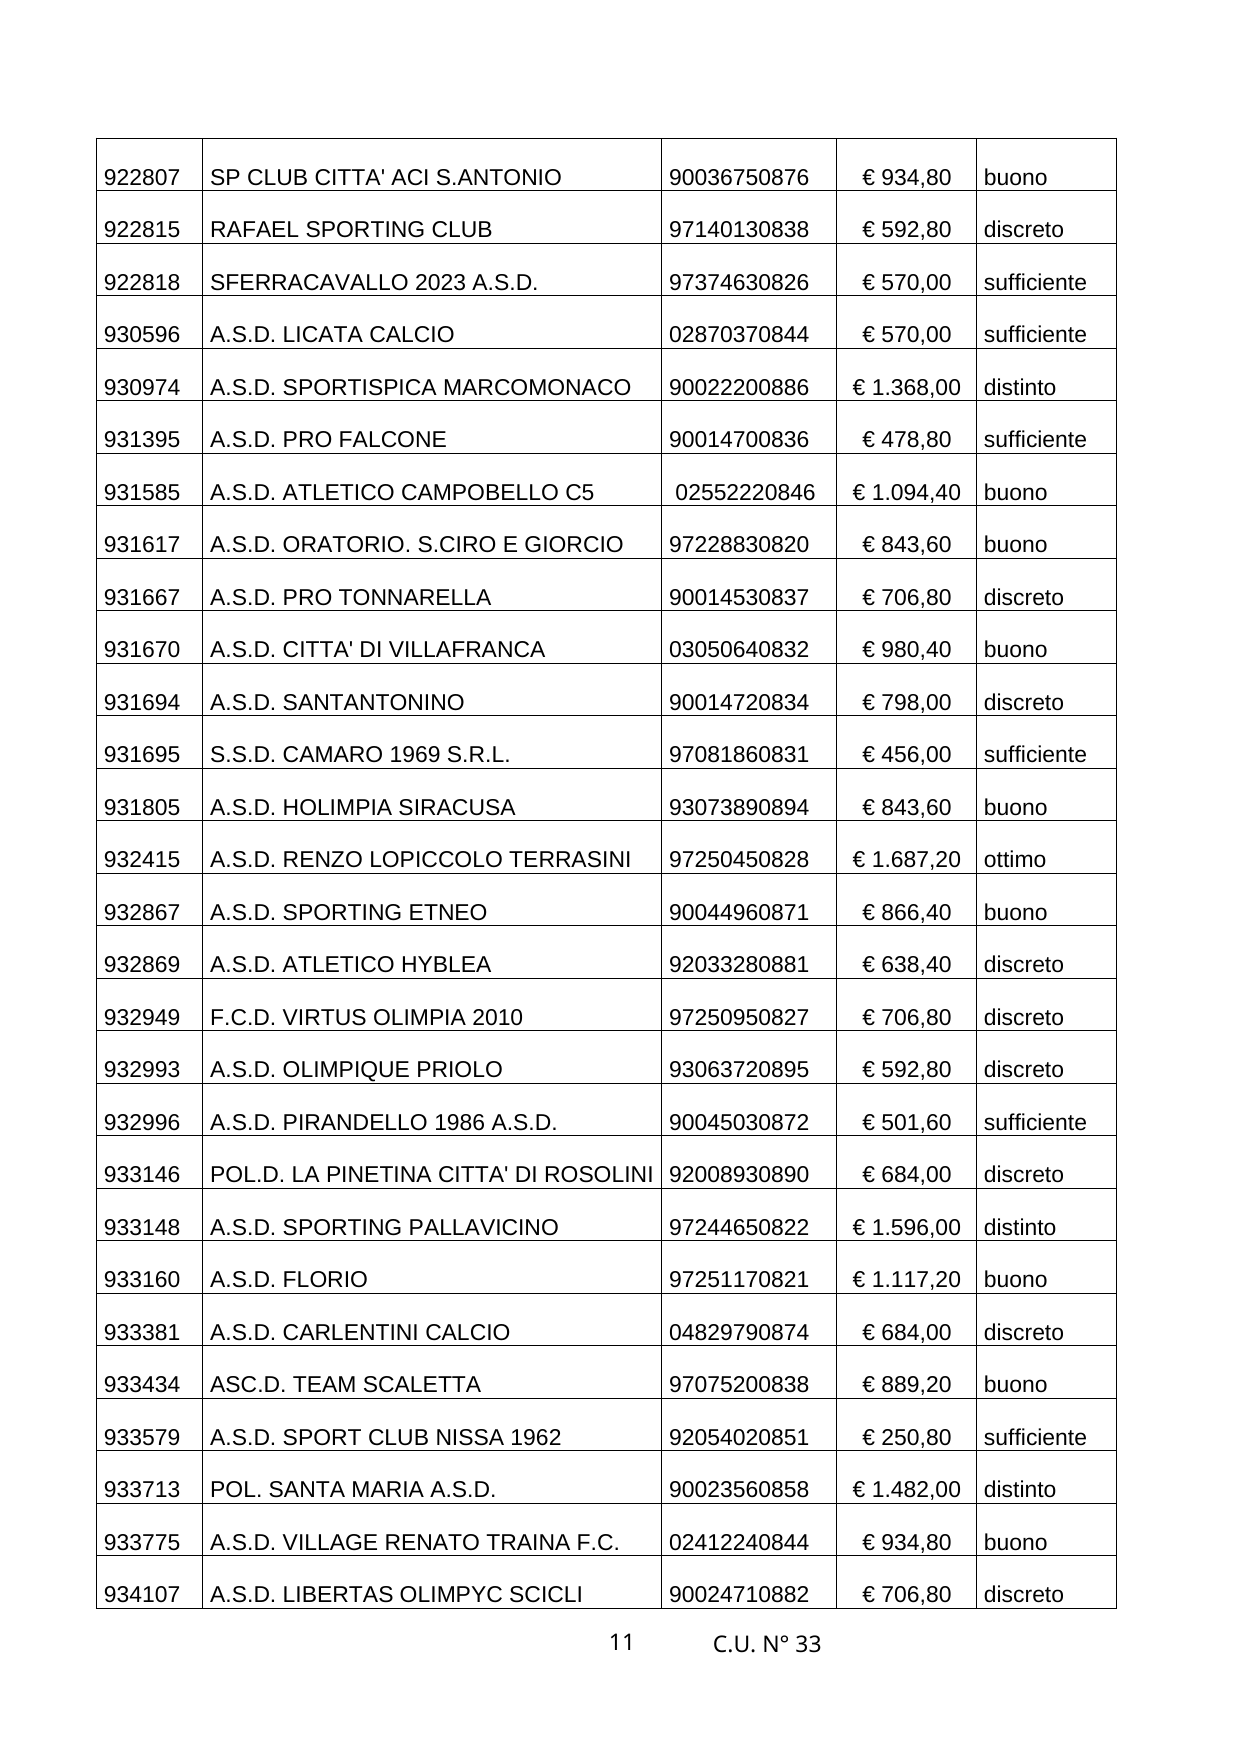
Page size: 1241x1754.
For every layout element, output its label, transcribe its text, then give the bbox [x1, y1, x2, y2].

table_cell buono [977, 769, 1116, 820]
table_cell 97075200838 [662, 1346, 836, 1397]
table_cell 97250450828 [662, 821, 836, 872]
table_cell sufficiente [977, 401, 1116, 452]
table_cell distinto [977, 1451, 1116, 1502]
table_cell sufficiente [977, 296, 1116, 347]
table_cell € 478,80 [837, 401, 976, 452]
table_cell 932949 [97, 979, 202, 1030]
table_cell € 843,60 [837, 769, 976, 820]
table_cell 931667 [97, 559, 202, 610]
table_cell 97244650822 [662, 1189, 836, 1240]
table_cell 931395 [97, 401, 202, 452]
table_cell € 980,40 [837, 611, 976, 662]
table_cell RAFAEL SPORTING CLUB [203, 191, 661, 242]
table_cell A.S.D. LIBERTAS OLIMPYC SCICLI [203, 1556, 661, 1607]
table_cell 02412240844 [662, 1504, 836, 1555]
table_cell € 934,80 [837, 139, 976, 190]
table_cell 930974 [97, 349, 202, 400]
table_cell A.S.D. SANTANTONINO [203, 664, 661, 715]
table_cell buono [977, 506, 1116, 557]
table_cell € 456,00 [837, 716, 976, 767]
table_cell discreto [977, 1294, 1116, 1345]
table_cell € 706,80 [837, 979, 976, 1030]
table_cell 03050640832 [662, 611, 836, 662]
table_cell € 592,80 [837, 1031, 976, 1082]
table_cell 90014720834 [662, 664, 836, 715]
table_cell 97251170821 [662, 1241, 836, 1292]
table_cell A.S.D. HOLIMPIA SIRACUSA [203, 769, 661, 820]
table_cell 933775 [97, 1504, 202, 1555]
table_cell A.S.D. FLORIO [203, 1241, 661, 1292]
table_cell buono [977, 454, 1116, 505]
table_cell 931670 [97, 611, 202, 662]
table_cell distinto [977, 1189, 1116, 1240]
table_cell 931585 [97, 454, 202, 505]
table_cell € 706,80 [837, 1556, 976, 1607]
table_cell A.S.D. PRO TONNARELLA [203, 559, 661, 610]
table_cell A.S.D. PRO FALCONE [203, 401, 661, 452]
table_cell discreto [977, 191, 1116, 242]
table_cell buono [977, 139, 1116, 190]
table_cell A.S.D. SPORT CLUB NISSA 1962 [203, 1399, 661, 1450]
table_cell 933579 [97, 1399, 202, 1450]
table_cell € 250,80 [837, 1399, 976, 1450]
table_cell buono [977, 1504, 1116, 1555]
table_cell 932867 [97, 874, 202, 925]
table_cell 90022200886 [662, 349, 836, 400]
table_cell SFERRACAVALLO 2023 A.S.D. [203, 244, 661, 295]
table_cell A.S.D. RENZO LOPICCOLO TERRASINI [203, 821, 661, 872]
table_cell 933148 [97, 1189, 202, 1240]
table_cell € 1.117,20 [837, 1241, 976, 1292]
table_cell 93073890894 [662, 769, 836, 820]
table_cell A.S.D. ATLETICO HYBLEA [203, 926, 661, 977]
table_cell 932869 [97, 926, 202, 977]
table_cell € 1.482,00 [837, 1451, 976, 1502]
table_cell 933713 [97, 1451, 202, 1502]
table_cell € 684,00 [837, 1136, 976, 1187]
table_cell A.S.D. CITTA' DI VILLAFRANCA [203, 611, 661, 662]
table_cell 02552220846 [662, 454, 836, 505]
table_cell 97250950827 [662, 979, 836, 1030]
table_cell A.S.D. VILLAGE RENATO TRAINA F.C. [203, 1504, 661, 1555]
table_cell 933146 [97, 1136, 202, 1187]
table_cell 922807 [97, 139, 202, 190]
table_cell F.C.D. VIRTUS OLIMPIA 2010 [203, 979, 661, 1030]
table_cell 932415 [97, 821, 202, 872]
table_cell € 684,00 [837, 1294, 976, 1345]
table_cell 97374630826 [662, 244, 836, 295]
table_cell sufficiente [977, 244, 1116, 295]
table_cell 92033280881 [662, 926, 836, 977]
table_cell 90044960871 [662, 874, 836, 925]
table_cell buono [977, 874, 1116, 925]
table_cell € 1.368,00 [837, 349, 976, 400]
table_cell ottimo [977, 821, 1116, 872]
table_cell A.S.D. CARLENTINI CALCIO [203, 1294, 661, 1345]
table_cell distinto [977, 349, 1116, 400]
table_cell discreto [977, 1556, 1116, 1607]
table_cell A.S.D. ATLETICO CAMPOBELLO C5 [203, 454, 661, 505]
table_cell 90036750876 [662, 139, 836, 190]
table_cell 02870370844 [662, 296, 836, 347]
table_cell € 501,60 [837, 1084, 976, 1135]
table_cell 932996 [97, 1084, 202, 1135]
table_cell sufficiente [977, 1399, 1116, 1450]
table_cell POL.D. LA PINETINA CITTA' DI ROSOLINI [203, 1136, 661, 1187]
table_cell A.S.D. ORATORIO. S.CIRO E GIORCIO [203, 506, 661, 557]
table_cell 933160 [97, 1241, 202, 1292]
table_cell buono [977, 611, 1116, 662]
table_cell 97140130838 [662, 191, 836, 242]
table_cell discreto [977, 664, 1116, 715]
table_cell A.S.D. OLIMPIQUE PRIOLO [203, 1031, 661, 1082]
table_cell 90024710882 [662, 1556, 836, 1607]
table_cell buono [977, 1241, 1116, 1292]
table_cell discreto [977, 926, 1116, 977]
table_cell discreto [977, 979, 1116, 1030]
table_cell SP CLUB CITTA' ACI S.ANTONIO [203, 139, 661, 190]
table_cell discreto [977, 1136, 1116, 1187]
table_cell € 1.596,00 [837, 1189, 976, 1240]
table_cell 930596 [97, 296, 202, 347]
table_cell € 934,80 [837, 1504, 976, 1555]
table_cell 931805 [97, 769, 202, 820]
table_cell 90023560858 [662, 1451, 836, 1502]
table_cell € 638,40 [837, 926, 976, 977]
table_cell € 1.094,40 [837, 454, 976, 505]
table_cell 93063720895 [662, 1031, 836, 1082]
table_cell discreto [977, 1031, 1116, 1082]
table_cell € 570,00 [837, 244, 976, 295]
table_cell € 866,40 [837, 874, 976, 925]
table_cell discreto [977, 559, 1116, 610]
table_cell sufficiente [977, 1084, 1116, 1135]
table_cell 97081860831 [662, 716, 836, 767]
table_cell € 570,00 [837, 296, 976, 347]
table_cell € 1.687,20 [837, 821, 976, 872]
table_cell 90014700836 [662, 401, 836, 452]
table_cell A.S.D. SPORTING PALLAVICINO [203, 1189, 661, 1240]
table_cell A.S.D. SPORTING ETNEO [203, 874, 661, 925]
table_cell € 592,80 [837, 191, 976, 242]
table_cell POL. SANTA MARIA A.S.D. [203, 1451, 661, 1502]
table_cell 931695 [97, 716, 202, 767]
table_cell 922818 [97, 244, 202, 295]
table_cell € 798,00 [837, 664, 976, 715]
table_cell S.S.D. CAMARO 1969 S.R.L. [203, 716, 661, 767]
table_cell ASC.D. TEAM SCALETTA [203, 1346, 661, 1397]
table_cell 933381 [97, 1294, 202, 1345]
table_cell € 889,20 [837, 1346, 976, 1397]
table_cell 92054020851 [662, 1399, 836, 1450]
table_cell 92008930890 [662, 1136, 836, 1187]
table_cell 931694 [97, 664, 202, 715]
table_cell A.S.D. SPORTISPICA MARCOMONACO [203, 349, 661, 400]
table_cell 932993 [97, 1031, 202, 1082]
table_cell A.S.D. PIRANDELLO 1986 A.S.D. [203, 1084, 661, 1135]
table_cell 90045030872 [662, 1084, 836, 1135]
table_cell 04829790874 [662, 1294, 836, 1345]
table_cell 934107 [97, 1556, 202, 1607]
table_cell sufficiente [977, 716, 1116, 767]
table_cell 933434 [97, 1346, 202, 1397]
table_cell buono [977, 1346, 1116, 1397]
table_cell 90014530837 [662, 559, 836, 610]
table_cell 97228830820 [662, 506, 836, 557]
table_cell 931617 [97, 506, 202, 557]
table_cell € 843,60 [837, 506, 976, 557]
table_cell 922815 [97, 191, 202, 242]
table_cell A.S.D. LICATA CALCIO [203, 296, 661, 347]
table_cell € 706,80 [837, 559, 976, 610]
